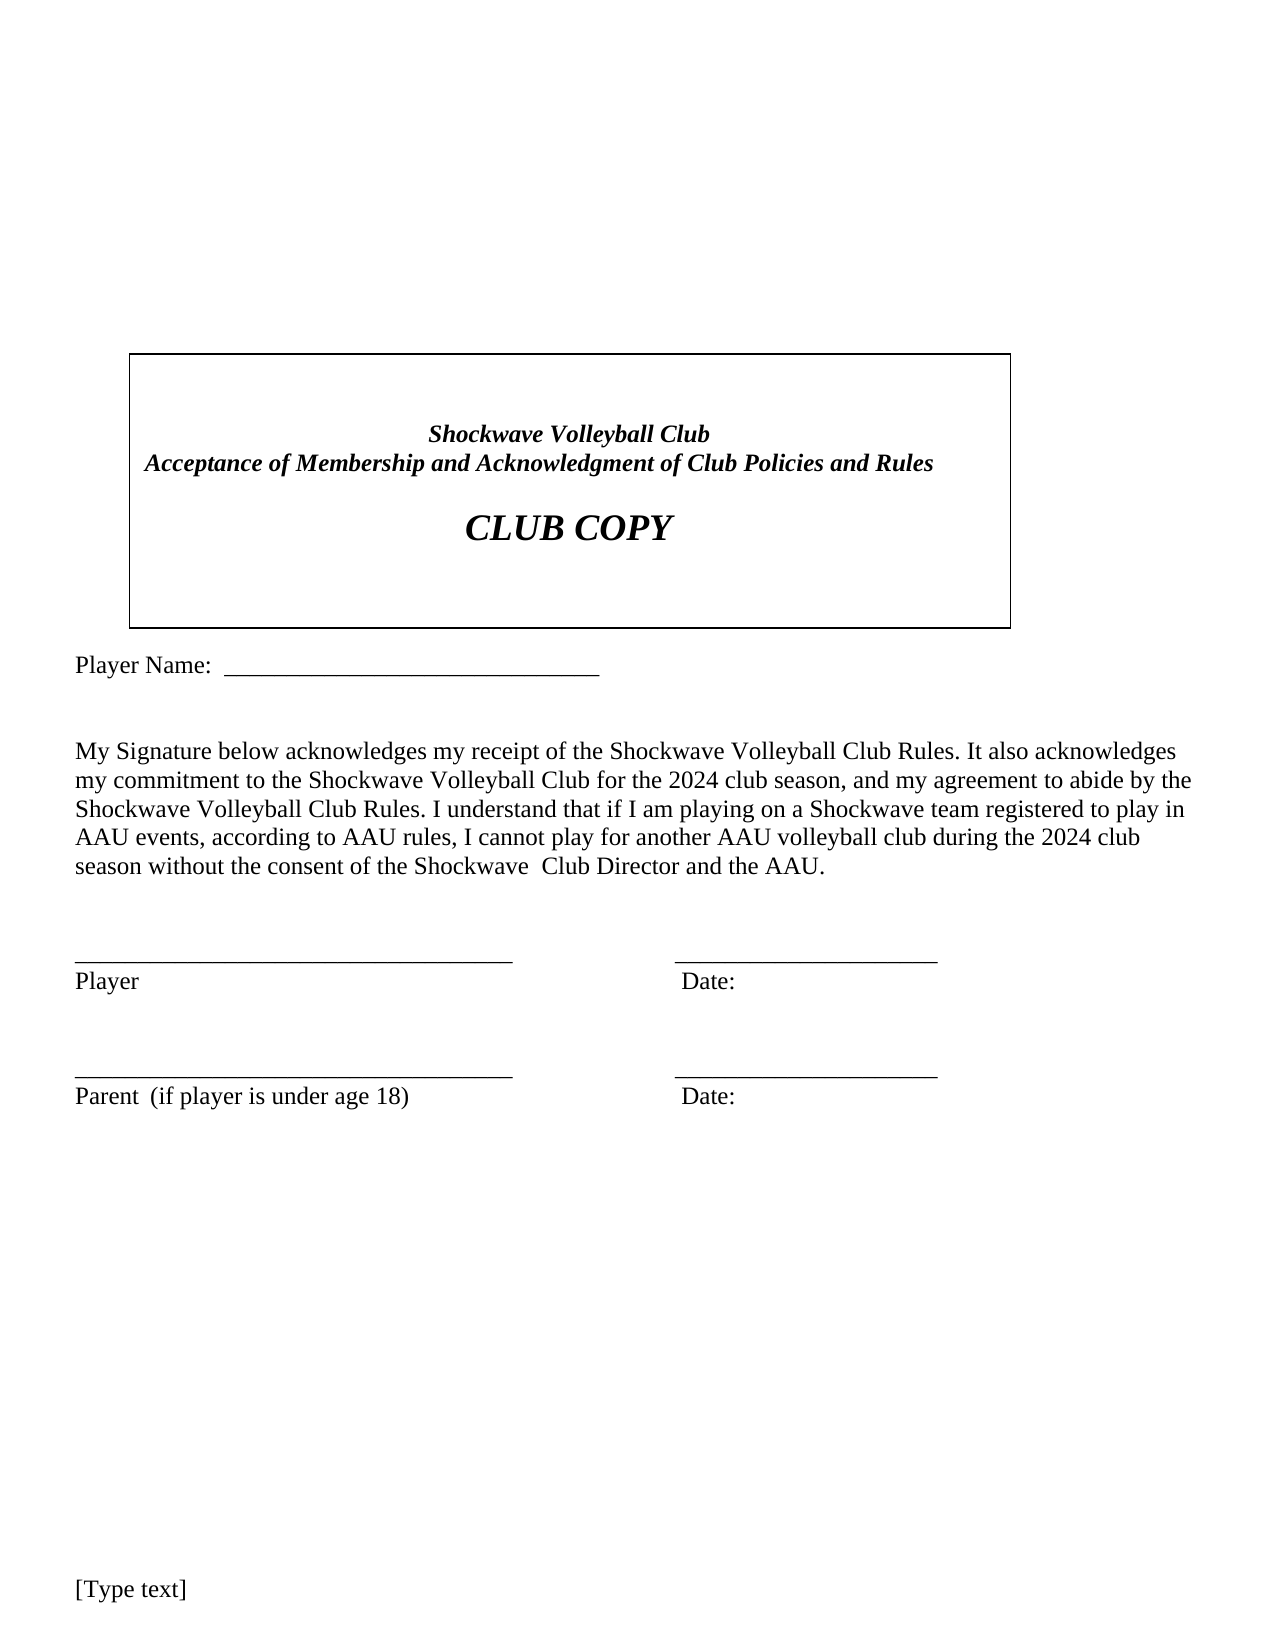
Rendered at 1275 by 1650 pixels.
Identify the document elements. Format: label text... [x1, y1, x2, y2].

text ___________________________________ _____________________ [75, 937, 1200, 966]
text Parent (if player is under age 18) Date: [75, 1081, 1200, 1110]
text Player Name: ______________________________ [75, 650, 1200, 679]
text My Signature below acknowledges my receipt of the Shockwave Volleyball Club Rules. It also acknowledges my commitment to the Shockwave Volleyball Club for the 2024 club season, and my agreement to abide by the Shockwave Volleyball Club Rules. I understand that if I am playing on a Shockwave team registered to play in AAU events, according to AAU rules, I cannot play for another AAU volleyball club during the 2024 club season without the consent of the Shockwave Club Director and the AAU. [75, 736, 1200, 880]
text ___________________________________ _____________________ [75, 1052, 1200, 1081]
text Player Date: [75, 966, 1200, 995]
